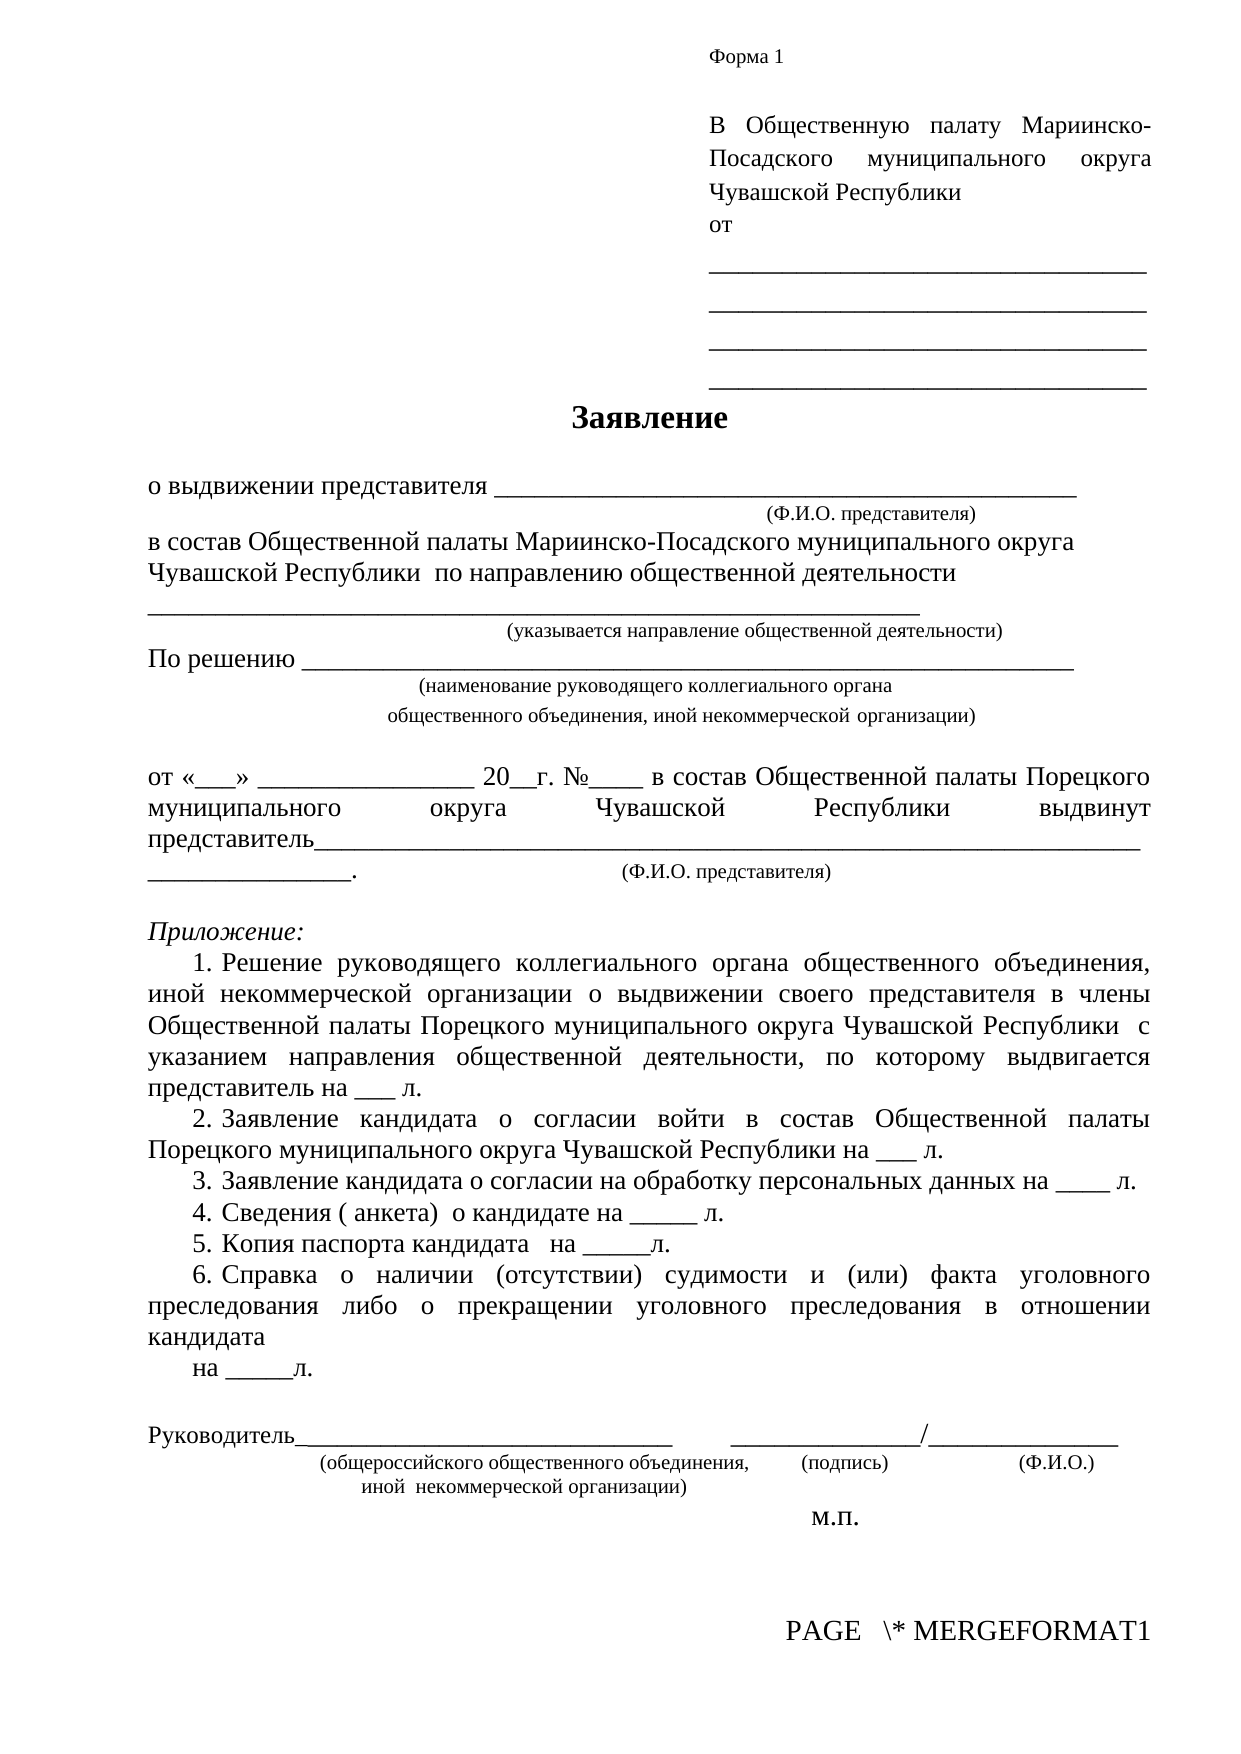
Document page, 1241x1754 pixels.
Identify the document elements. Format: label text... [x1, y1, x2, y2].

text от ________________________________________________________________________________________________________________________ [709, 209, 1152, 392]
text на _____л. [192, 1351, 1152, 1382]
list Справка о наличии (отсутствии) судимости и (или) факта уголовного преследования либо о прекращении уголовного преследования в отношении кандидата [148, 1258, 1152, 1351]
text Руководитель__________________________ _____________/_____________ [148, 1416, 1152, 1449]
text В Общественную палату Мариинско-Посадского муниципального округа Чувашской Республики [709, 111, 1152, 205]
list Заявление кандидата о согласии на обработку персональных данных на ____ л. [148, 1164, 1152, 1196]
list Заявление кандидата о согласии войти в состав Общественной палаты Порецкого муниципального округа Чувашской Республики на ___ л. [148, 1102, 1152, 1164]
text о выдвижении представителя ___________________________________________ [148, 469, 1152, 501]
text (указывается направление общественной деятельности) [148, 618, 1152, 642]
text Форма 1 [709, 44, 1152, 68]
text в состав Общественной палаты Мариинско-Посадского муниципального округа Чувашской Республики по направлению общественной деятельности _________________________________________________________ [148, 524, 1152, 618]
text Заявление [148, 397, 1152, 436]
text Приложение: [148, 915, 1152, 946]
list Сведения ( анкета) о кандидате на _____ л. [148, 1196, 1152, 1227]
text По решению _________________________________________________________ (наименование руководящего коллегиального органа общественного объединения, иной некоммерческой организации) [148, 642, 1152, 728]
text (общероссийского общественного объединения, (подпись) (Ф.И.О.) [148, 1449, 1152, 1474]
text от «___» ________________ 20__г. №____ в состав Общественной палаты Порецкого муниципального округа Чувашской Республики выдвинут представитель____________________________________________________________________________. (Ф.И.О. представителя) [148, 759, 1152, 884]
list Копия паспорта кандидата на _____л. [148, 1227, 1152, 1258]
list Решение руководящего коллегиального органа общественного объединения, иной некоммерческой организации о выдвижении своего представителя в члены Общественной палаты Порецкого муниципального округа Чувашской Республики с указанием направления общественной деятельности, по которому выдвигается представитель на ___ л. [148, 946, 1152, 1102]
text (Ф.И.О. представителя) [591, 501, 1152, 524]
text м.п. [148, 1498, 1152, 1531]
text иной некоммерческой организации) [148, 1474, 1152, 1498]
